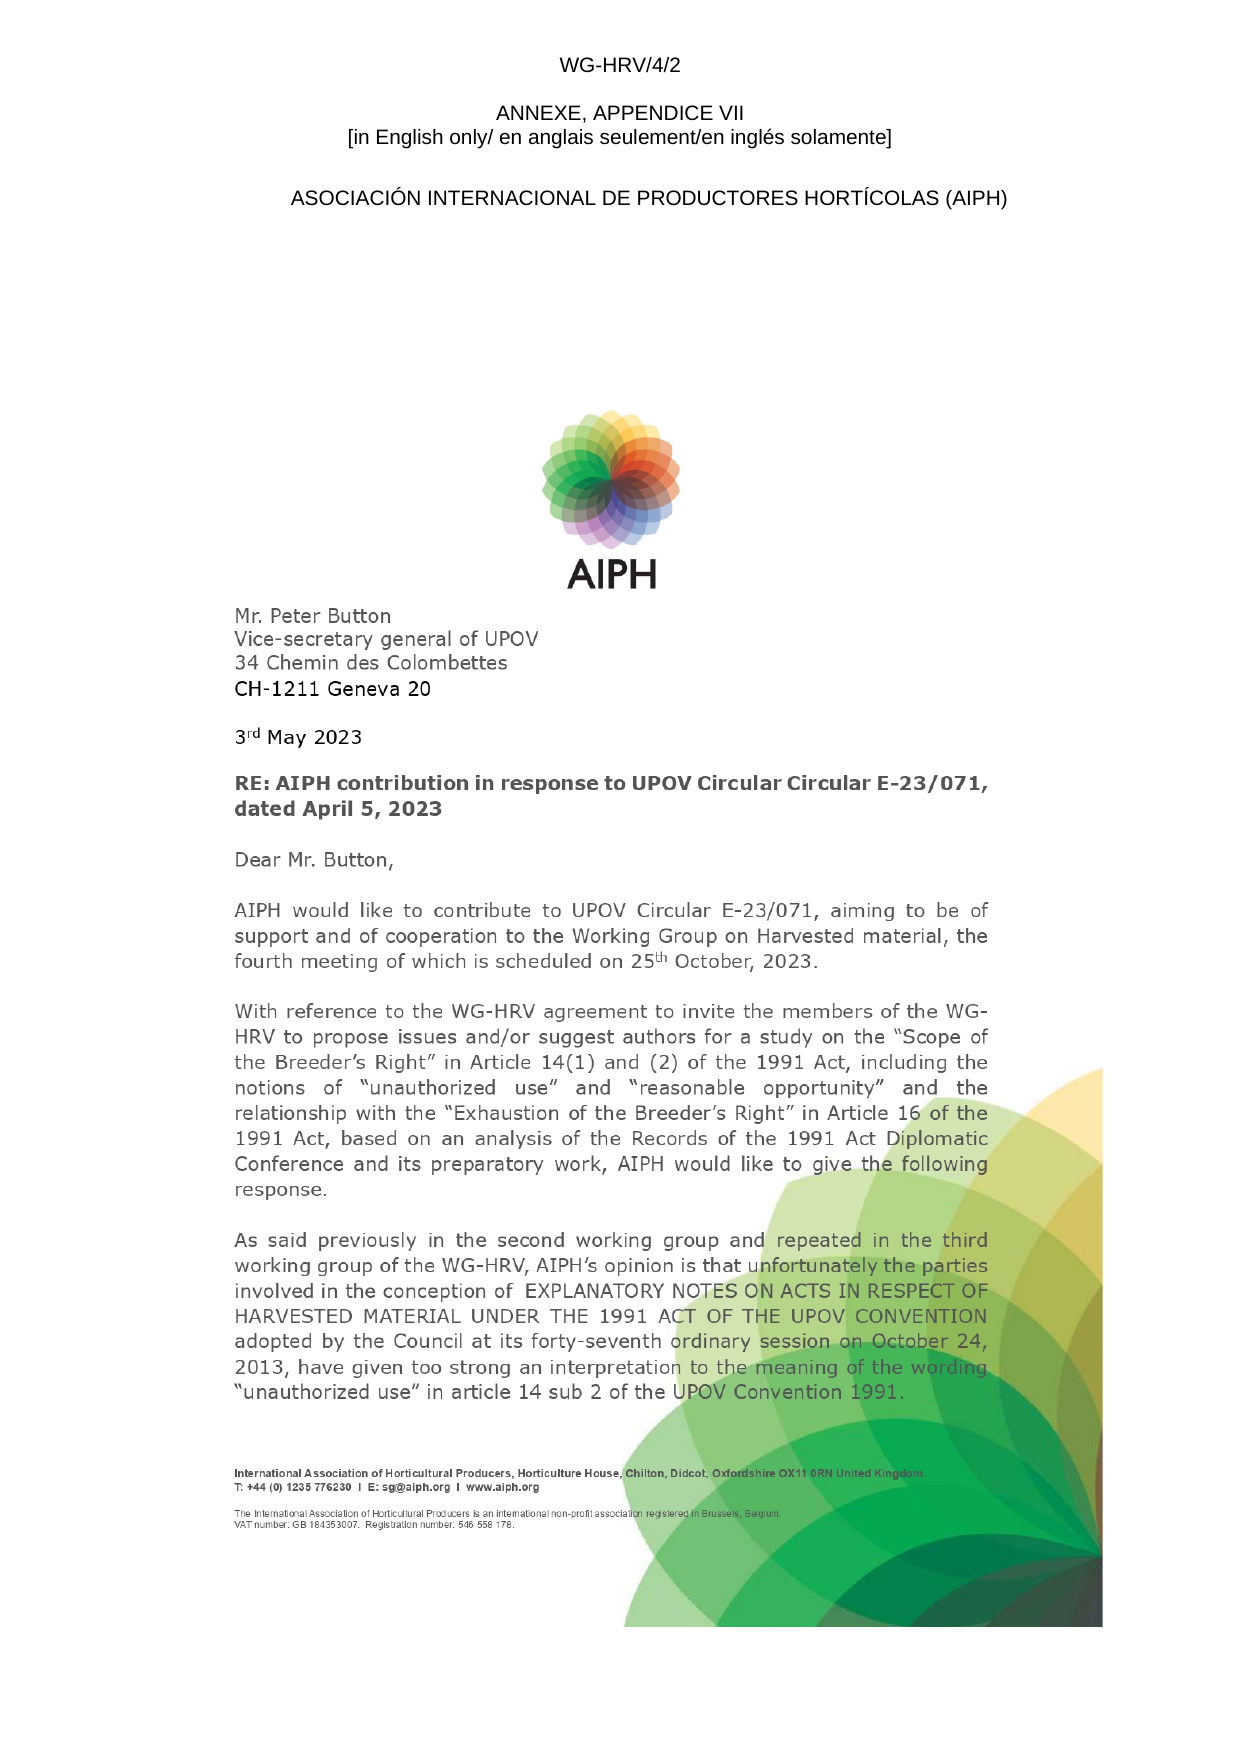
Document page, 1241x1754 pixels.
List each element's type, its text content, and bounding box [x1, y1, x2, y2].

text ASOCIACIÓN INTERNACIONAL DE PRODUCTORES HORTÍCOLAS (AIPH) [177, 185, 1122, 209]
picture [118, 233, 1103, 1627]
